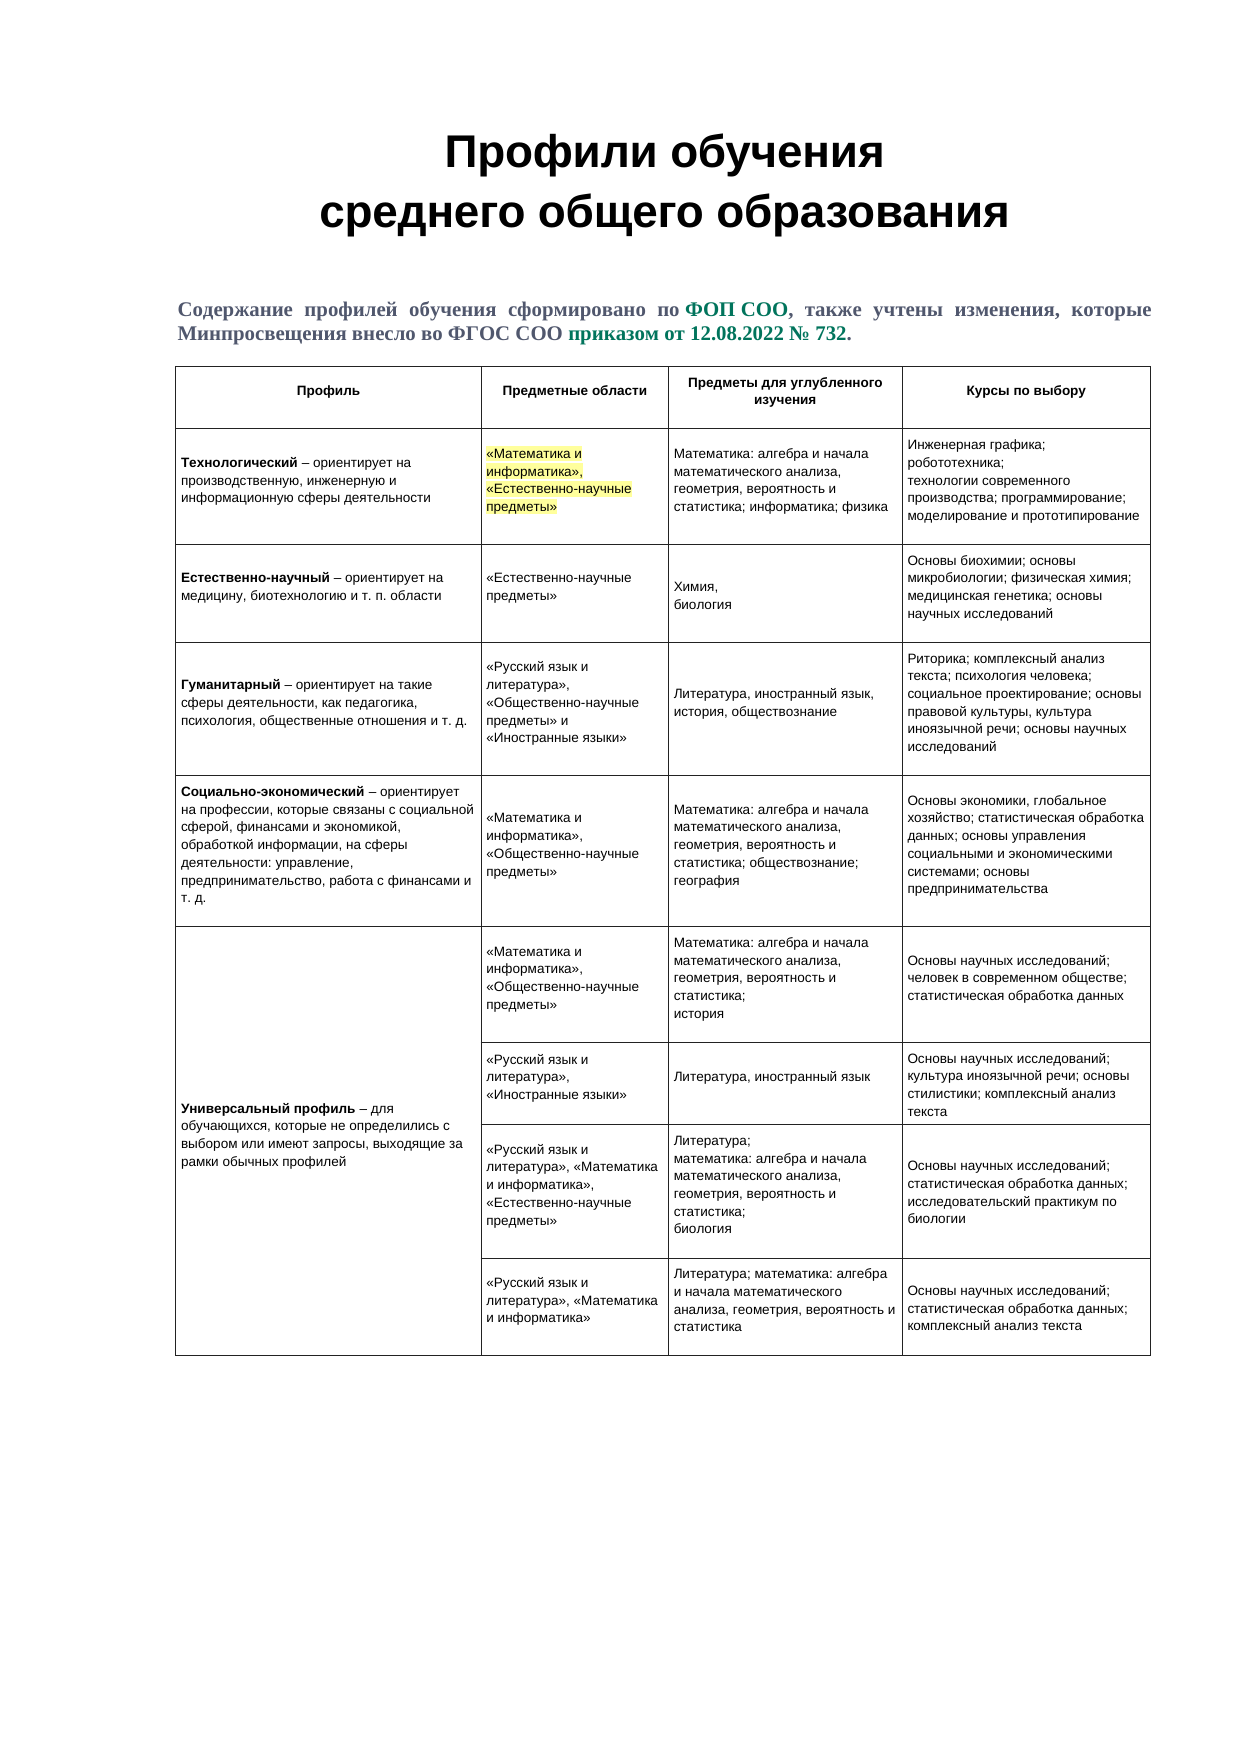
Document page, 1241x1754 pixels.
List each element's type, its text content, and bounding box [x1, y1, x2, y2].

table_cell «Русский язык и литература», «Общественно-научные предметы» и «Иностранные языки» [482, 643, 668, 775]
table_cell Риторика; комплексный анализ текста; психология человека; социальное проектирование; основы правовой культуры, культура иноязычной речи; основы научных исследований [903, 643, 1150, 775]
table_cell Основы научных исследований; человек в современном обществе; статистическая обработка данных [903, 927, 1150, 1042]
table_cell Естественно-научный – ориентирует на медицину, биотехнологию и т. п. области [176, 545, 481, 642]
table_cell Литература; математика: алгебра и начала математического анализа, геометрия, вероятность и статистика [669, 1259, 902, 1355]
table_cell Математика: алгебра и начала математического анализа, геометрия, вероятность и статистика; информатика; физика [669, 429, 902, 544]
table_cell «Естественно-научные предметы» [482, 545, 668, 642]
table_cell «Русский язык и литература», «Математика и информатика», «Естественно-научные предметы» [482, 1125, 668, 1257]
table_cell Математика: алгебра и начала математического анализа, геометрия, вероятность и статистика; история [669, 927, 902, 1042]
text Содержание профилей обучения сформировано по ФОП СОО, также учтены изменения, которые Минпросвещения внесло во ФГОС СОО приказом от 12.08.2022 № 732. [177, 297, 1152, 345]
table_cell «Русский язык и литература», «Иностранные языки» [482, 1043, 668, 1124]
table_cell Технологический – ориентирует на производственную, инженерную и информационную сферы деятельности [176, 429, 481, 544]
table_cell Универсальный профиль – для обучающихся, которые не определились с выбором или имеют запросы, выходящие за рамки обычных профилей [176, 927, 481, 1355]
table_cell Основы экономики, глобальное хозяйство; статистическая обработка данных; основы управления социальными и экономическими системами; основы предпринимательства [903, 776, 1150, 926]
table_cell Инженерная графика; робототехника; технологии современного производства; программирование; моделирование и прототипирование [903, 429, 1150, 544]
table_cell «Математика и информатика», «Естественно-научные предметы» [482, 429, 668, 544]
table_header Профиль [176, 367, 481, 428]
table_cell Основы биохимии; основы микробиологии; физическая химия; медицинская генетика; основы научных исследований [903, 545, 1150, 642]
table_header Предметные области [482, 367, 668, 428]
text Профили обучения [177, 118, 1152, 178]
table_cell Литература, иностранный язык [669, 1043, 902, 1124]
table_cell Математика: алгебра и начала математического анализа, геометрия, вероятность и статистика; обществознание; география [669, 776, 902, 926]
table_cell Литература; математика: алгебра и начала математического анализа, геометрия, вероятность и статистика; биология [669, 1125, 902, 1257]
table_cell «Математика и информатика», «Общественно-научные предметы» [482, 927, 668, 1042]
table_cell Социально-экономический – ориентирует на профессии, которые связаны с социальной сферой, финансами и экономикой, обработкой информации, на сферы деятельности: управление, предпринимательство, работа с финансами и т. д. [176, 776, 481, 926]
table_cell Химия, биология [669, 545, 902, 642]
table_header Курсы по выбору [903, 367, 1150, 428]
table_header Предметы для углубленного изучения [669, 367, 902, 428]
table_cell Гуманитарный – ориентирует на такие сферы деятельности, как педагогика, психология, общественные отношения и т. д. [176, 643, 481, 775]
table_cell Основы научных исследований; культура иноязычной речи; основы стилистики; комплексный анализ текста [903, 1043, 1150, 1124]
table_cell Основы научных исследований; статистическая обработка данных; исследовательский практикум по биологии [903, 1125, 1150, 1257]
table_cell «Русский язык и литература», «Математика и информатика» [482, 1259, 668, 1355]
table_cell «Математика и информатика», «Общественно-научные предметы» [482, 776, 668, 926]
table_cell Основы научных исследований; статистическая обработка данных; комплексный анализ текста [903, 1259, 1150, 1355]
text среднего общего образования [177, 178, 1152, 237]
table_cell Литература, иностранный язык, история, обществознание [669, 643, 902, 775]
